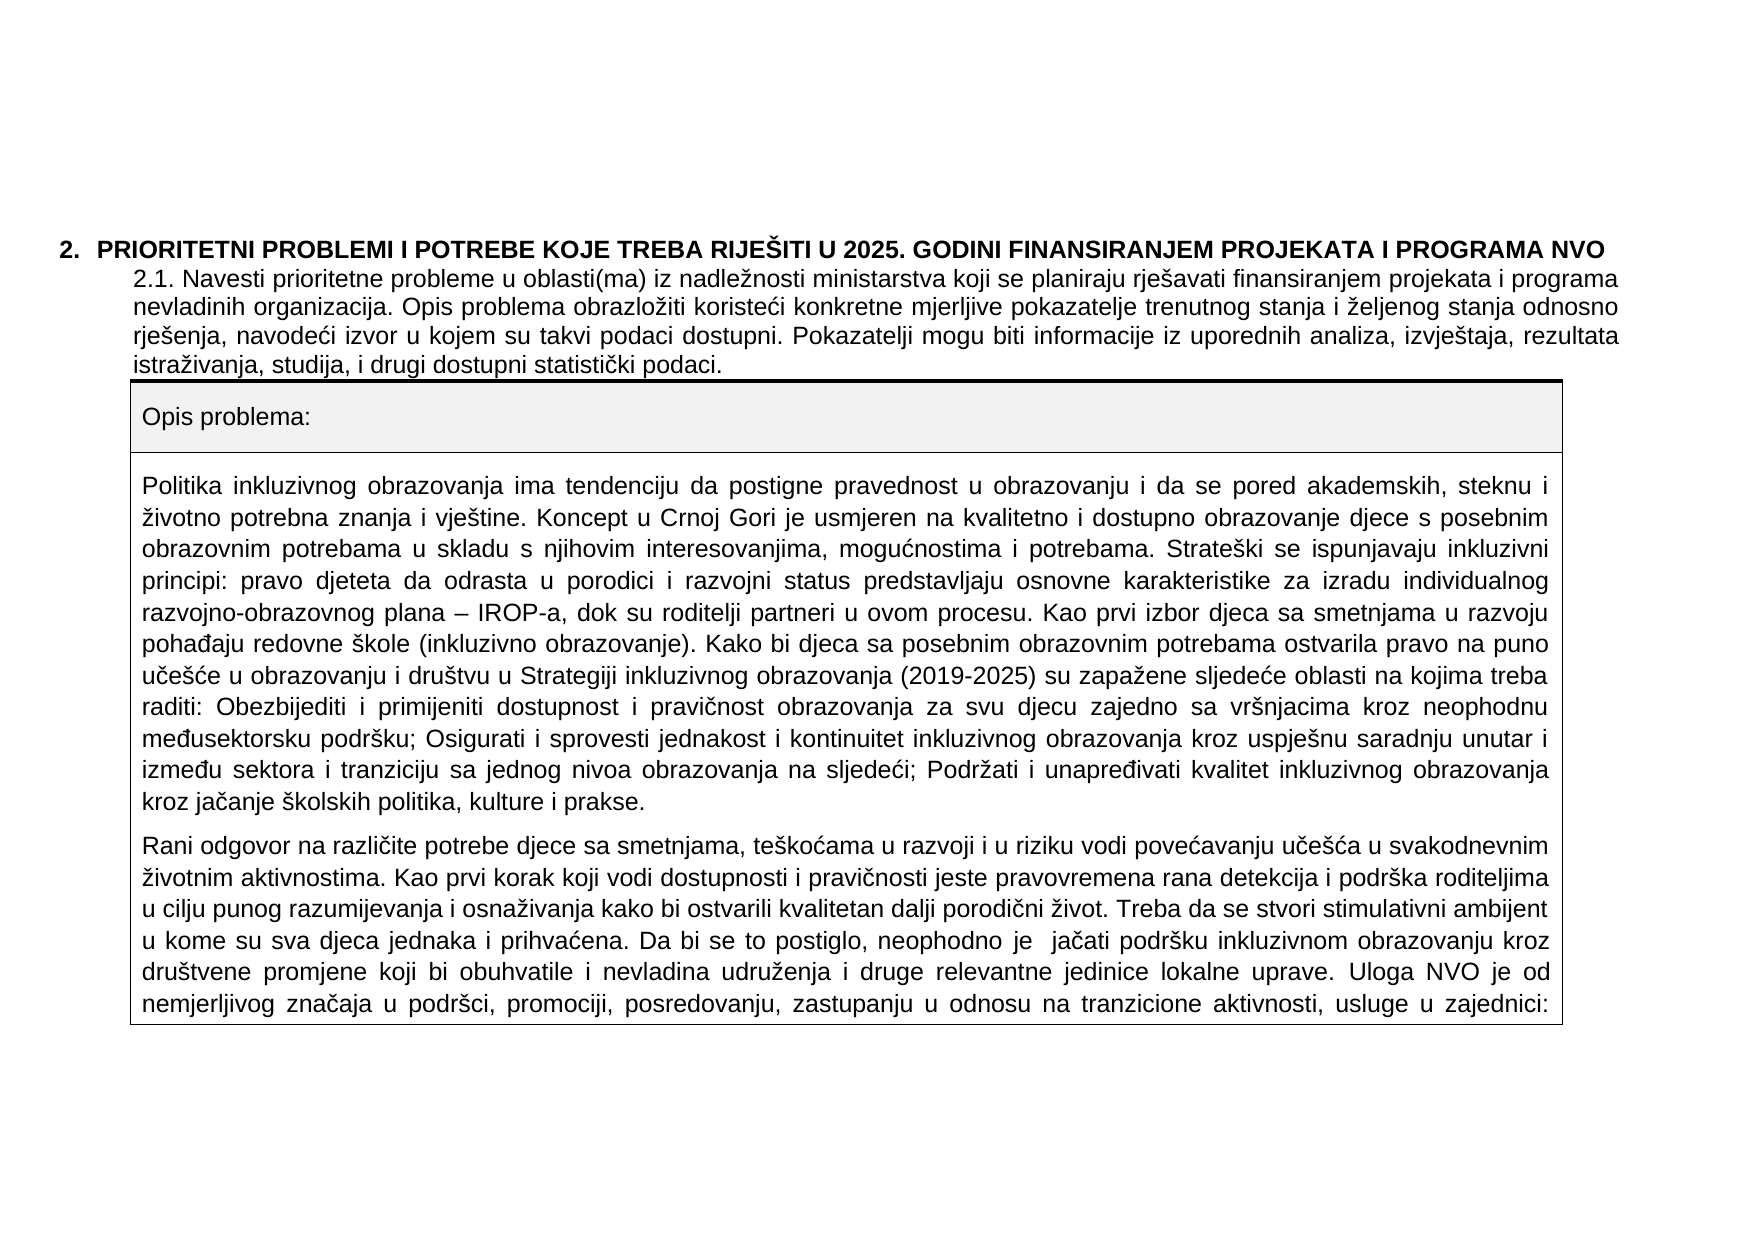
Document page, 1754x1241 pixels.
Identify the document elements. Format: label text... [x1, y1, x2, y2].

list PRIORITETNI PROBLEMI I POTREBE KOJE TREBA RIJEŠITI U 2025. GODINI FINANSIRANJEM PROJEKATA I PROGRAMA NVO [59, 235, 1621, 264]
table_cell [131, 453, 1562, 1023]
list 2.1. Navesti prioritetne probleme u oblasti(ma) iz nadležnosti ministarstva koji se planiraju rješavati finansiranjem projekata i programa nevladinih organizacija. Opis problema obrazložiti koristeći konkretne mjerljive pokazatelje trenutnog stanja i željenog stanja odnosno rješenja, navodeći izvor u kojem su takvi podaci dostupni. Pokazatelji mogu biti informacije iz uporednih analiza, izvještaja, rezultata istraživanja, studija, i drugi dostupni statistički podaci. [133, 264, 1621, 379]
table_header Opis problema: [131, 383, 1562, 452]
